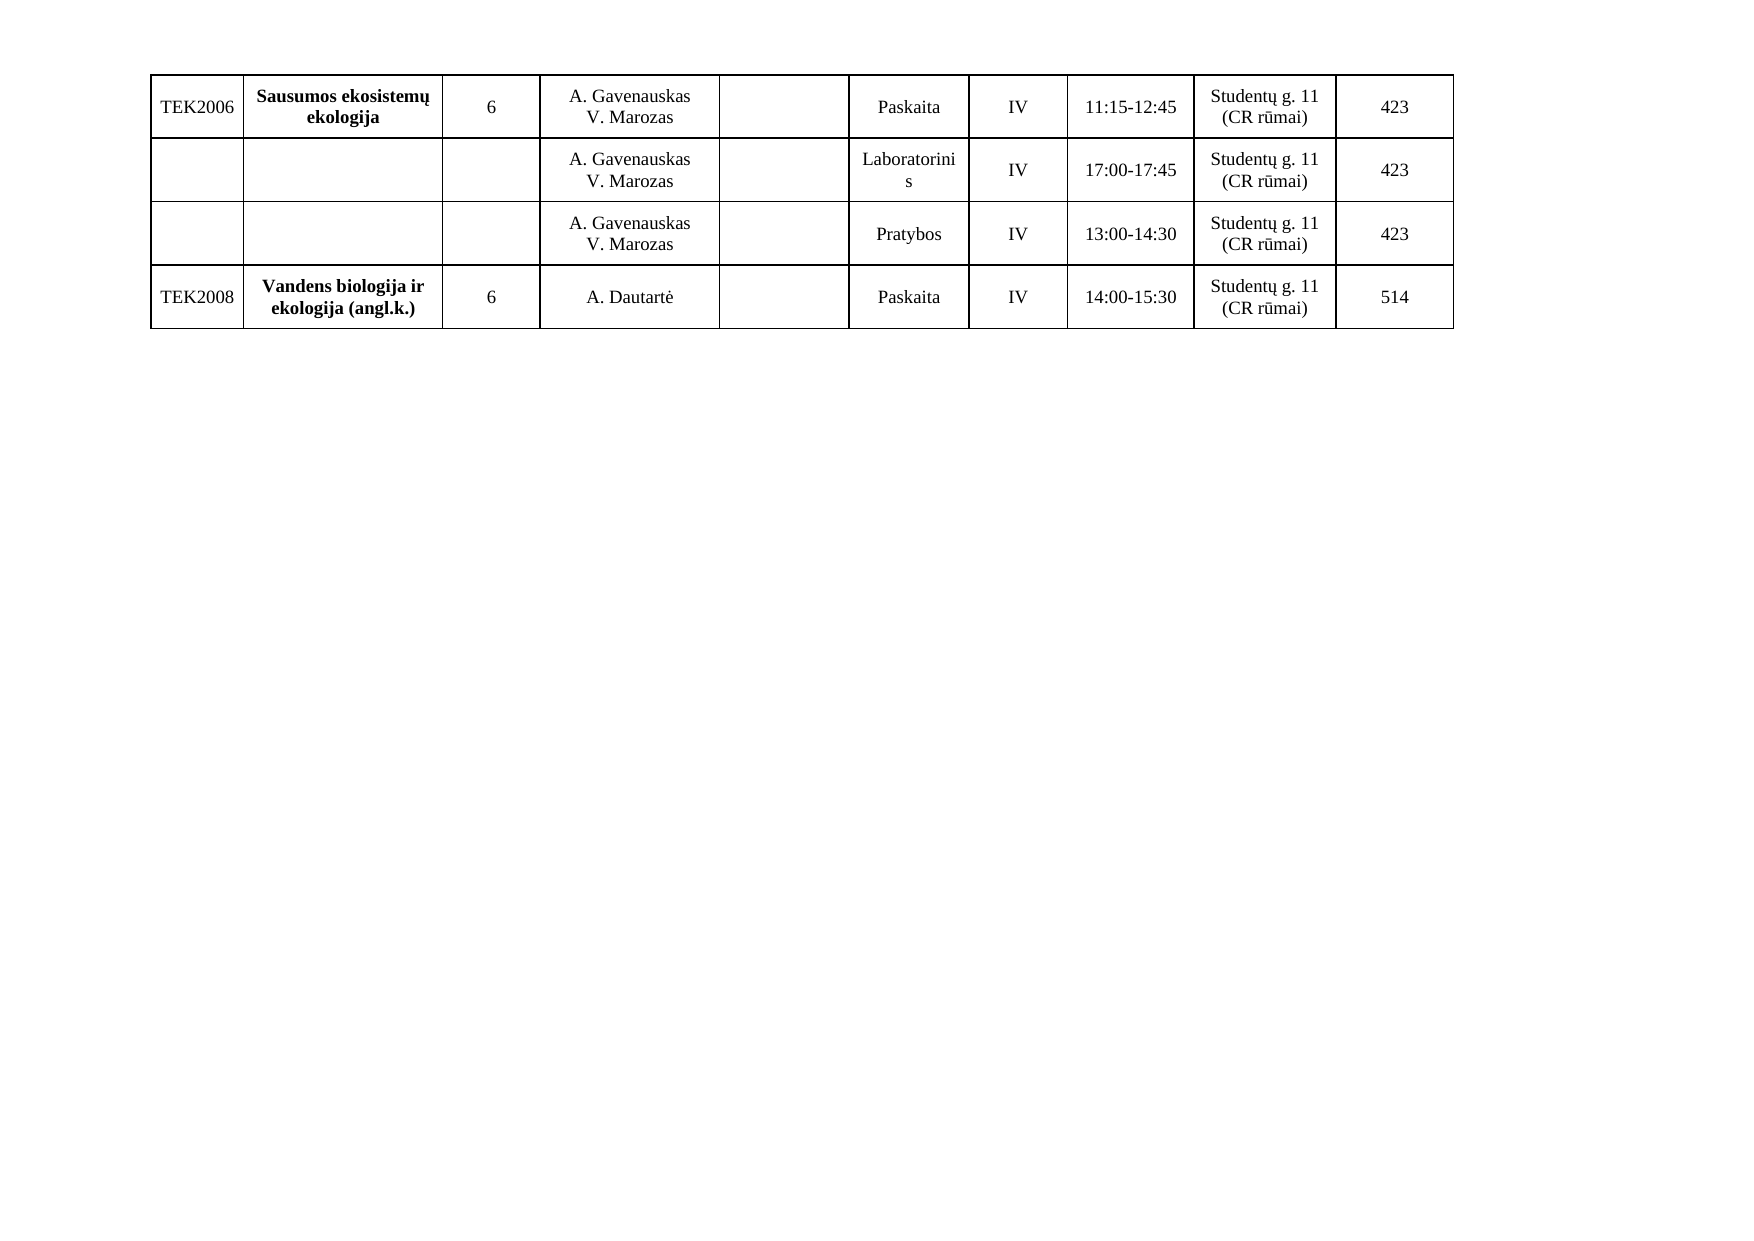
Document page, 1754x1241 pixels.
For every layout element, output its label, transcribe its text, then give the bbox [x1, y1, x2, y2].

table_cell Vandens biologija ir ekologija (angl.k.) [244, 266, 442, 328]
table_cell 423 [1337, 139, 1453, 201]
table_cell 17:00-17:45 [1068, 139, 1193, 201]
table_cell A. Gavenauskas V. Marozas [541, 76, 719, 137]
table_cell [720, 202, 848, 264]
table_cell [720, 266, 848, 328]
table_cell Laboratorinis [850, 139, 968, 201]
table_cell 6 [443, 76, 539, 137]
table_cell IV [970, 202, 1067, 264]
table_cell [720, 139, 848, 201]
table_cell Studentų g. 11 (CR rūmai) [1195, 266, 1335, 328]
table_cell [152, 139, 243, 201]
table_cell IV [970, 139, 1067, 201]
table_cell A. Gavenauskas V. Marozas [541, 202, 719, 264]
table_cell [720, 76, 848, 137]
table_cell [443, 202, 539, 264]
table_cell Paskaita [850, 76, 968, 137]
table_cell 13:00-14:30 [1068, 202, 1193, 264]
table_cell 11:15-12:45 [1068, 76, 1193, 137]
table_cell 423 [1337, 202, 1453, 264]
table_cell Sausumos ekosistemų ekologija [244, 76, 442, 137]
table_cell Pratybos [850, 202, 968, 264]
table_cell [443, 139, 539, 201]
table_cell [244, 202, 442, 264]
table_cell Studentų g. 11 (CR rūmai) [1195, 139, 1335, 201]
table_cell IV [970, 76, 1067, 137]
table_cell IV [970, 266, 1067, 328]
table_cell A. Gavenauskas V. Marozas [541, 139, 719, 201]
table_cell 514 [1337, 266, 1453, 328]
table_cell Paskaita [850, 266, 968, 328]
table_cell [152, 202, 243, 264]
table_cell TEK2008 [152, 266, 243, 328]
table_cell TEK2006 [152, 76, 243, 137]
table_cell 14:00-15:30 [1068, 266, 1193, 328]
table_cell A. Dautartė [541, 266, 719, 328]
table_cell 6 [443, 266, 539, 328]
table_cell 423 [1337, 76, 1453, 137]
table_cell [244, 139, 442, 201]
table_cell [1195, 76, 1335, 137]
table_cell Studentų g. 11 (CR rūmai) [1195, 202, 1335, 264]
